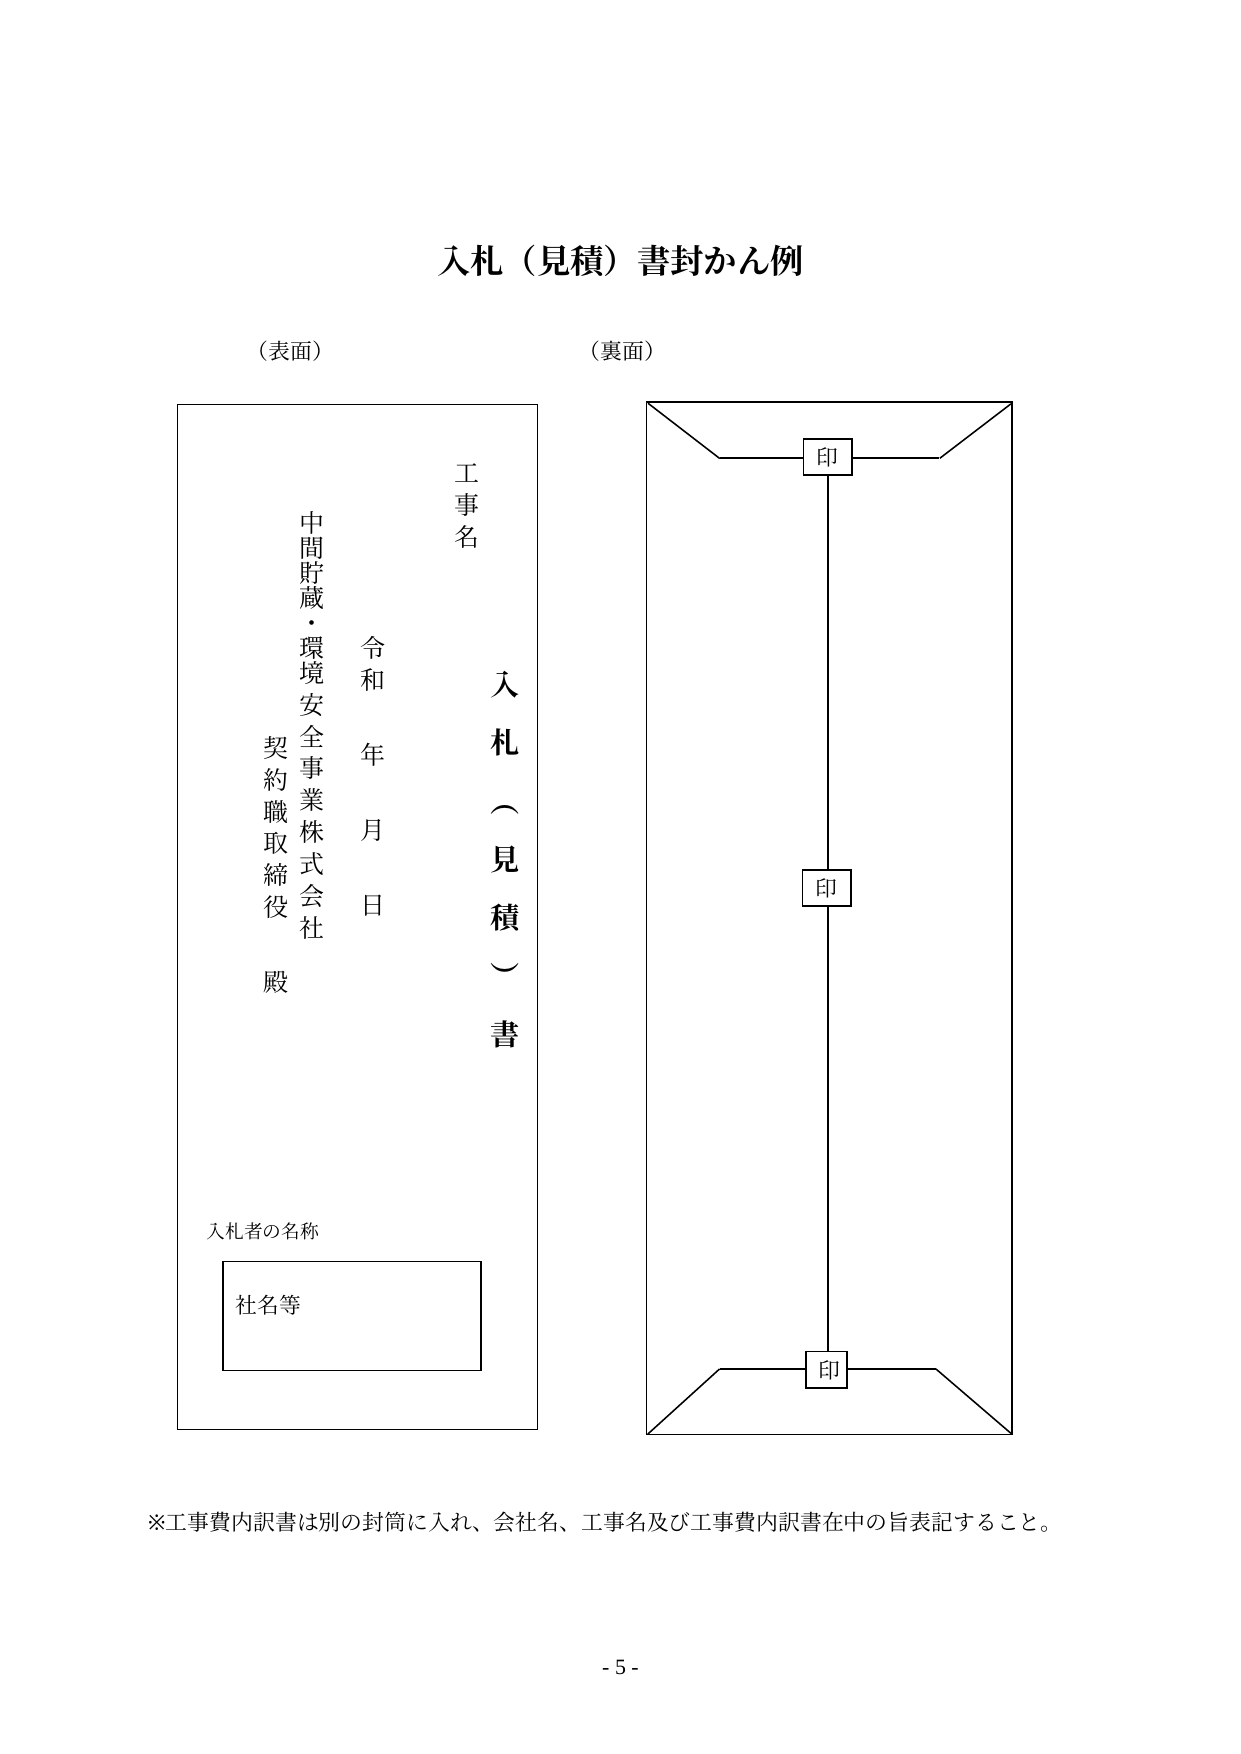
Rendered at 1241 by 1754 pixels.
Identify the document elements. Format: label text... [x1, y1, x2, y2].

text （表面） （裏面） [148, 332, 1092, 368]
table_header [178, 405, 537, 1428]
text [148, 1502, 1092, 1539]
text 入札（見積）書封かん例 [148, 223, 1092, 295]
